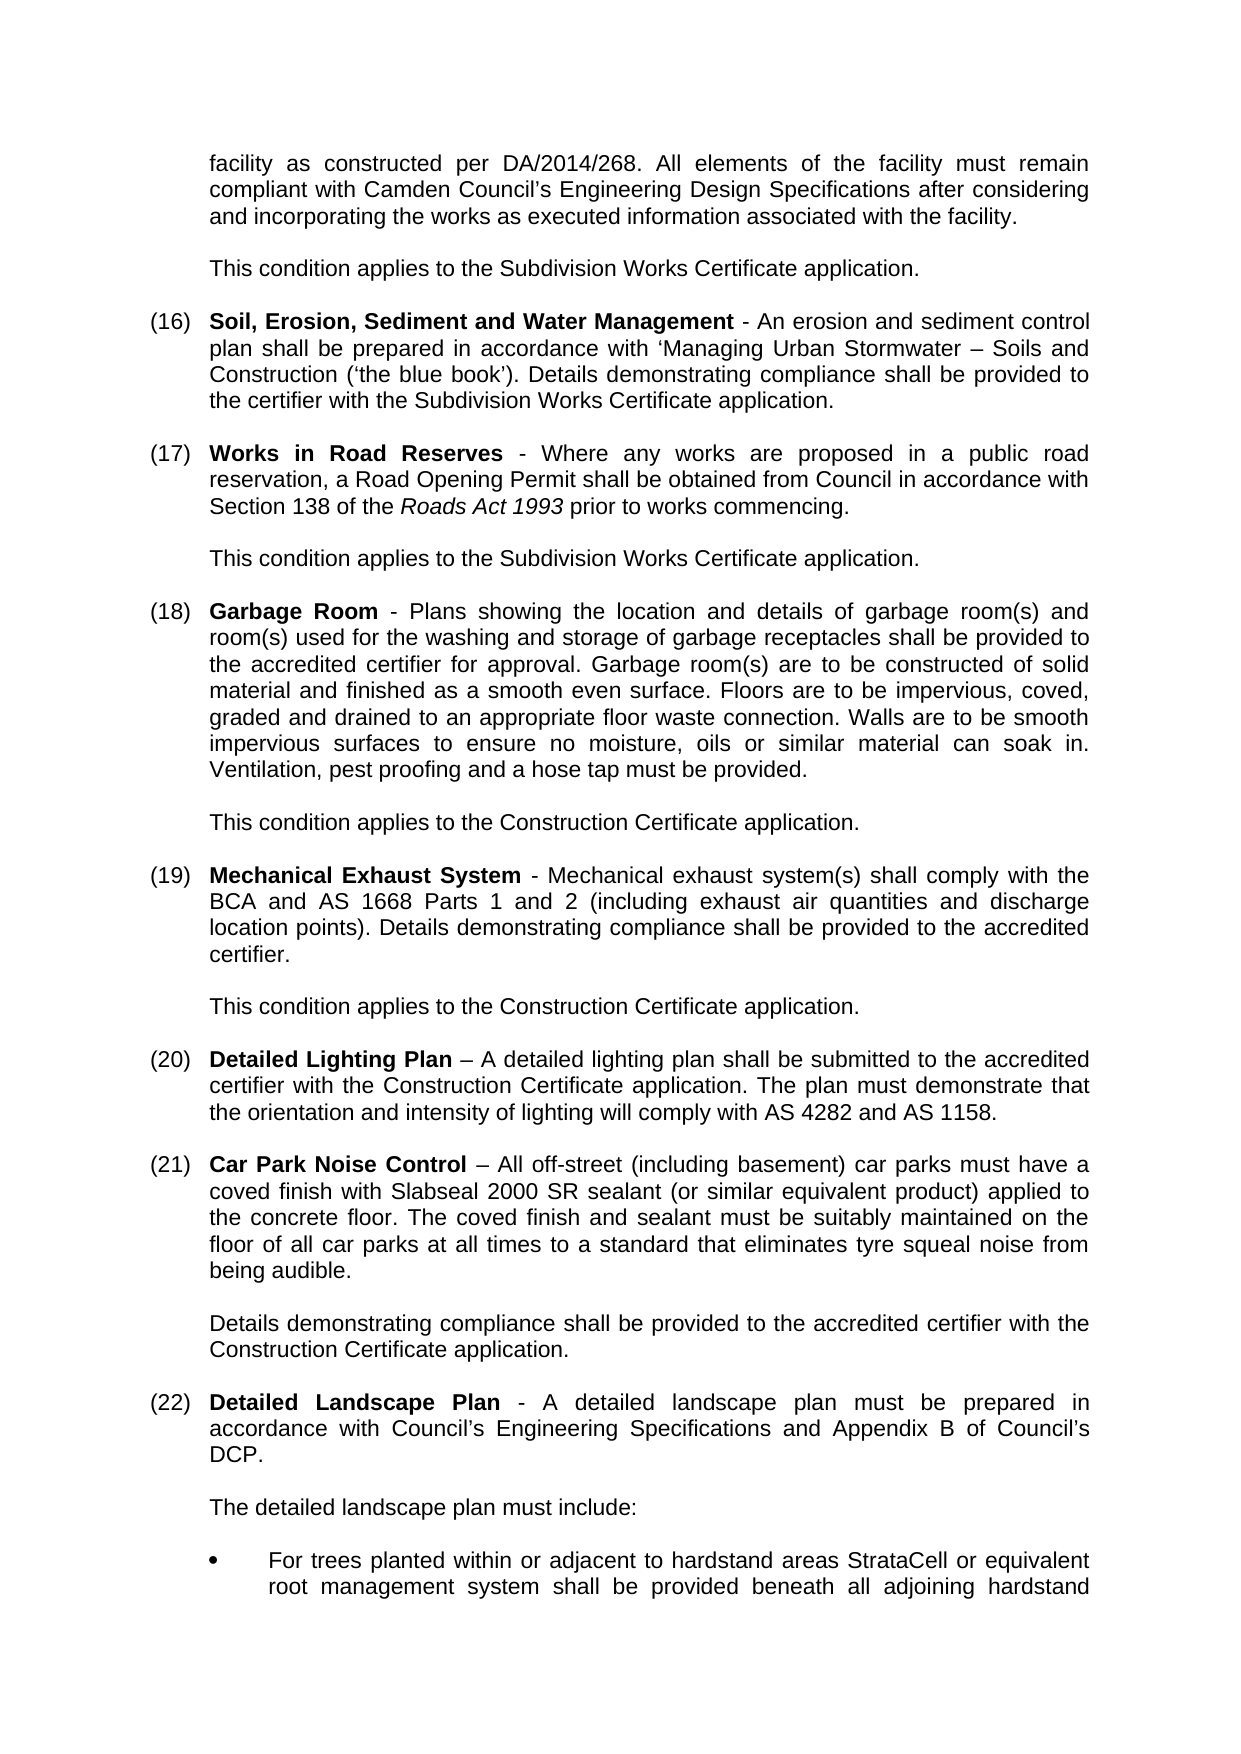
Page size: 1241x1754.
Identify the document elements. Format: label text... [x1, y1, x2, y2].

text This condition applies to the Subdivision Works Certificate application. [209, 545, 1090, 572]
text (21) Car Park Noise Control – All off-street (including basement) car parks must have a coved finish with Slabseal 2000 SR sealant (or similar equivalent product) applied to the concrete floor. The coved finish and sealant must be suitably maintained on the floor of all car parks at all times to a standard that eliminates tyre squeal noise from being audible. [150, 1151, 1090, 1283]
text (16) Soil, Erosion, Sediment and Water Management - An erosion and sediment control plan shall be prepared in accordance with ‘Managing Urban Stormwater – Soils and Construction (‘the blue book’). Details demonstrating compliance shall be provided to the certifier with the Subdivision Works Certificate application. [150, 308, 1090, 413]
text (18) Garbage Room - Plans showing the location and details of garbage room(s) and room(s) used for the washing and storage of garbage receptacles shall be provided to the accredited certifier for approval. Garbage room(s) are to be constructed of solid material and finished as a smooth even surface. Floors are to be impervious, coved, graded and drained to an appropriate floor waste connection. Walls are to be smooth impervious surfaces to ensure no moisture, oils or similar material can soak in. Ventilation, pest proofing and a hose tap must be provided. [150, 598, 1090, 782]
text (17) Works in Road Reserves - Where any works are proposed in a public road reservation, a Road Opening Permit shall be obtained from Council in accordance with Section 138 of the Roads Act 1993 prior to works commencing. [150, 440, 1090, 519]
text (19) Mechanical Exhaust System - Mechanical exhaust system(s) shall comply with the BCA and AS 1668 Parts 1 and 2 (including exhaust air quantities and discharge location points). Details demonstrating compliance shall be provided to the accredited certifier. [150, 862, 1090, 967]
text The detailed landscape plan must include: [209, 1494, 1090, 1520]
text This condition applies to the Construction Certificate application. [209, 993, 1090, 1020]
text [150, 150, 1090, 229]
text (20) Detailed Lighting Plan – A detailed lighting plan shall be submitted to the accredited certifier with the Construction Certificate application. The plan must demonstrate that the orientation and intensity of lighting will comply with AS 4282 and AS 1158. [150, 1046, 1090, 1125]
text This condition applies to the Construction Certificate application. [209, 809, 1090, 835]
text This condition applies to the Subdivision Works Certificate application. [150, 255, 1090, 282]
text (22) Detailed Landscape Plan - A detailed landscape plan must be prepared in accordance with Council’s Engineering Specifications and Appendix B of Council’s DCP. [150, 1389, 1090, 1468]
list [209, 1547, 1090, 1599]
text Details demonstrating compliance shall be provided to the accredited certifier with the Construction Certificate application. [150, 1309, 1090, 1362]
